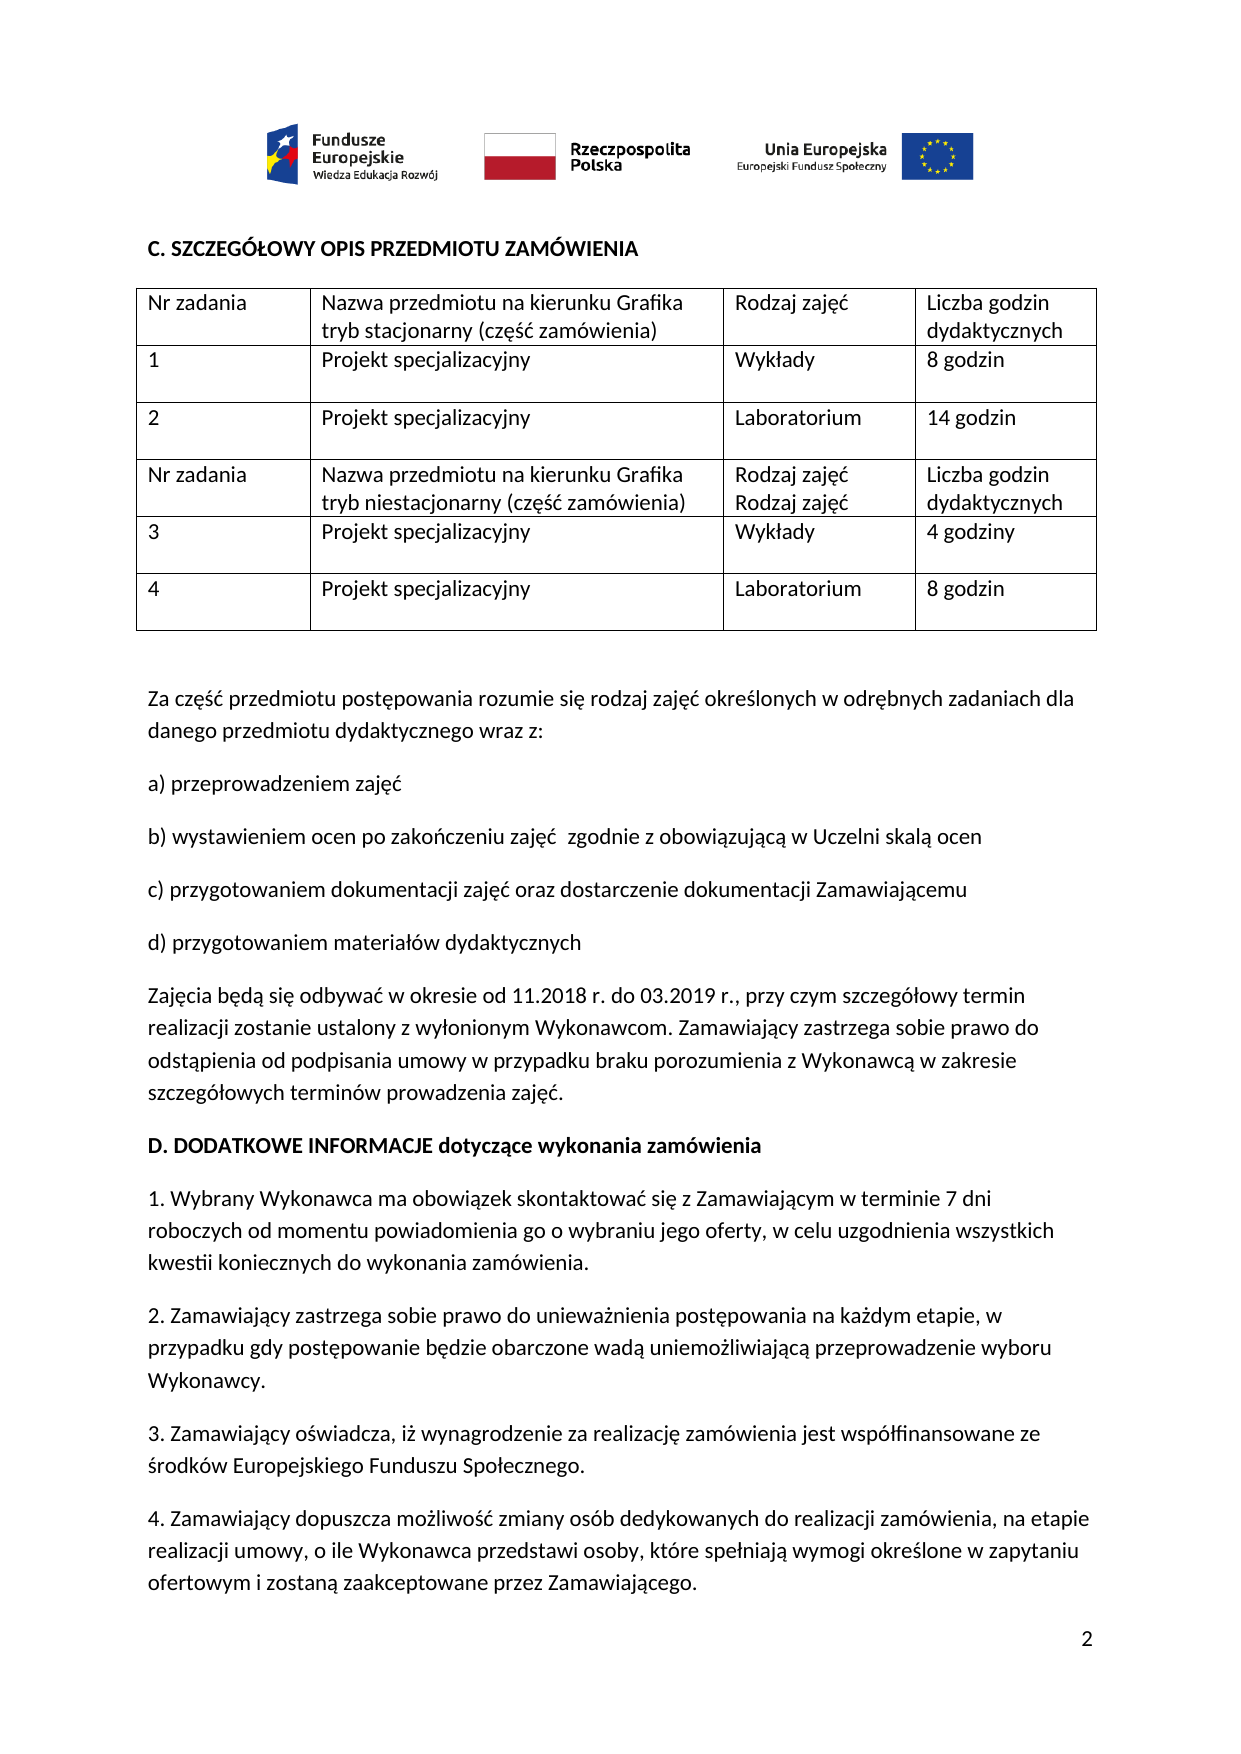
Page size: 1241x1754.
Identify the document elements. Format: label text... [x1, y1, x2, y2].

table_cell Projekt specjalizacyjny [311, 517, 723, 573]
table_cell 2 [137, 403, 310, 459]
table_cell Wykłady [724, 346, 915, 402]
table_header Nr zadania [137, 289, 310, 344]
table_cell Projekt specjalizacyjny [311, 403, 723, 459]
table_cell 4 godziny [916, 517, 1096, 573]
table_cell Laboratorium [724, 574, 915, 630]
text Za część przedmiotu postępowania rozumie się rodzaj zajęć określonych w odrębnych zadaniach dla danego przedmiotu dydaktycznego wraz z: [148, 684, 1093, 744]
table_cell 14 godzin [916, 403, 1096, 459]
table_cell Wykłady [724, 517, 915, 573]
table_cell 4 [137, 574, 310, 630]
table_cell 1 [137, 346, 310, 402]
text 2. Zamawiający zastrzega sobie prawo do unieważnienia postępowania na każdym etapie, w przypadku gdy postępowanie będzie obarczone wadą uniemożliwiającą przeprowadzenie wyboru Wykonawcy. [148, 1301, 1093, 1394]
text 3. Zamawiający oświadcza, iż wynagrodzenie za realizację zamówienia jest współfinansowane ze środków Europejskiego Funduszu Społecznego. [148, 1419, 1093, 1479]
text C. SZCZEGÓŁOWY OPIS PRZEDMIOTU ZAMÓWIENIA [148, 234, 1093, 262]
table_cell Projekt specjalizacyjny [311, 346, 723, 402]
text a) przeprowadzeniem zajęć [148, 769, 1093, 797]
table_cell Laboratorium [724, 403, 915, 459]
text 4. Zamawiający dopuszcza możliwość zmiany osób dedykowanych do realizacji zamówienia, na etapie realizacji umowy, o ile Wykonawca przedstawi osoby, które spełniają wymogi określone w zapytaniu ofertowym i zostaną zaakceptowane przez Zamawiającego. [148, 1504, 1093, 1596]
table_cell 8 godzin [916, 574, 1096, 630]
text d) przygotowaniem materiałów dydaktycznych [148, 928, 1093, 956]
table_header Liczba godzin dydaktycznych [916, 289, 1096, 344]
table_header Rodzaj zajęć [724, 289, 915, 344]
table_cell 3 [137, 517, 310, 573]
table_cell Nr zadania [137, 460, 310, 516]
text 1. Wybrany Wykonawca ma obowiązek skontaktować się z Zamawiającym w terminie 7 dni roboczych od momentu powiadomienia go o wybraniu jego oferty, w celu uzgodnienia wszystkich kwestii koniecznych do wykonania zamówienia. [148, 1184, 1093, 1276]
table_cell 8 godzin [916, 346, 1096, 402]
text D. DODATKOWE INFORMACJE dotyczące wykonania zamówienia [148, 1131, 1093, 1159]
table_cell Rodzaj zajęć Rodzaj zajęć [724, 460, 915, 516]
text Zajęcia będą się odbywać w okresie od 11.2018 r. do 03.2019 r., przy czym szczegółowy termin realizacji zostanie ustalony z wyłonionym Wykonawcom. Zamawiający zastrzega sobie prawo do odstąpienia od podpisania umowy w przypadku braku porozumienia z Wykonawcą w zakresie szczegółowych terminów prowadzenia zajęć. [148, 981, 1093, 1106]
text c) przygotowaniem dokumentacji zajęć oraz dostarczenie dokumentacji Zamawiającemu [148, 875, 1093, 903]
picture [222, 73, 1018, 235]
table_cell Projekt specjalizacyjny [311, 574, 723, 630]
table_cell Liczba godzin dydaktycznych [916, 460, 1096, 516]
table_cell Nazwa przedmiotu na kierunku Grafika tryb niestacjonarny (część zamówienia) [311, 460, 723, 516]
table_header Nazwa przedmiotu na kierunku Grafika tryb stacjonarny (część zamówienia) [311, 289, 723, 344]
text b) wystawieniem ocen po zakończeniu zajęć zgodnie z obowiązującą w Uczelni skalą ocen [148, 822, 1093, 850]
